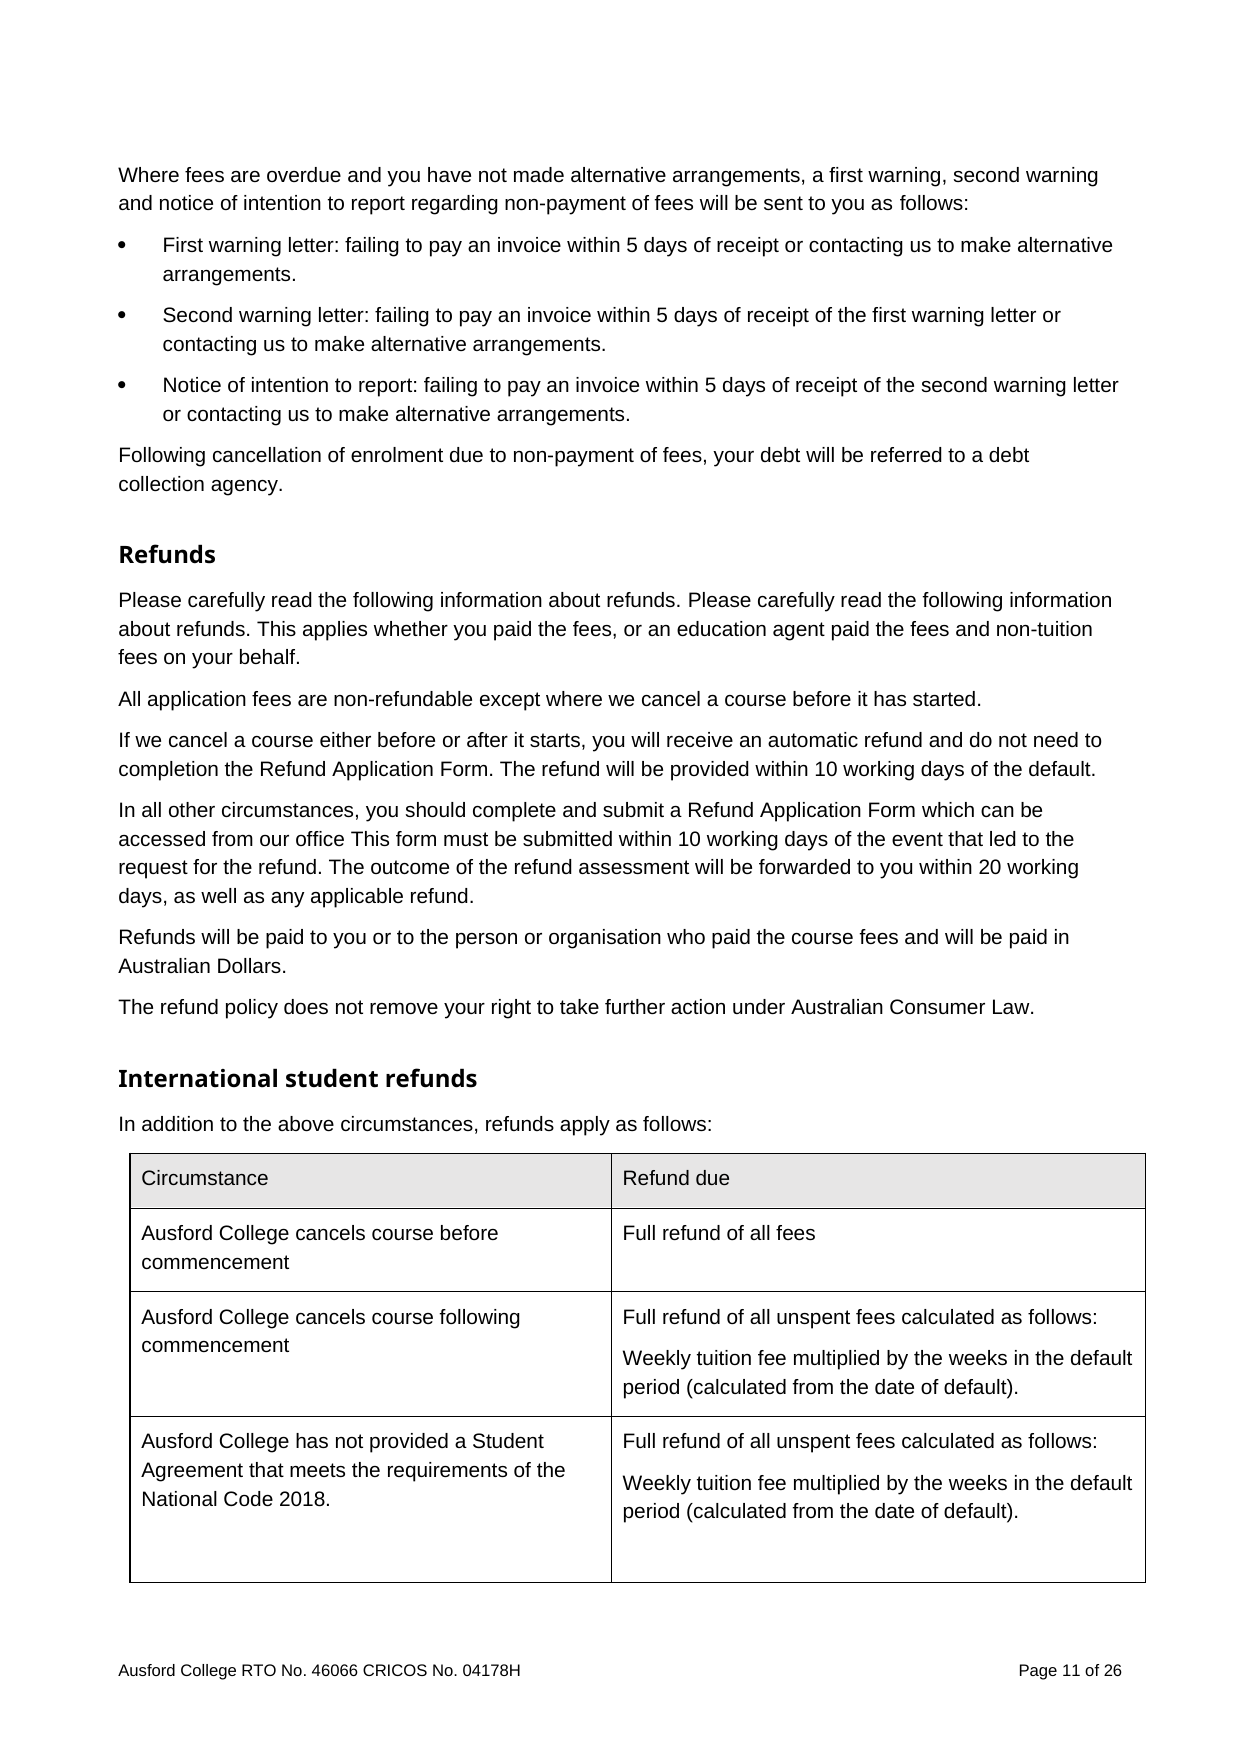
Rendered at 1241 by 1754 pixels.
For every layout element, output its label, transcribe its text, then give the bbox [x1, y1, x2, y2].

text In all other circumstances, you should complete and submit a Refund Application Form which can be accessed from our office This form must be submitted within 10 working days of the event that led to the request for the refund. The outcome of the refund assessment will be forwarded to you within 20 working days, as well as any applicable refund. [118, 798, 1122, 908]
table_cell Full refund of all unspent fees calculated as follows: Weekly tuition fee multiplied by the weeks in the default period (calculated from the date of default). [612, 1417, 1145, 1582]
table_header Circumstance [131, 1154, 611, 1207]
subtitle International student refunds [118, 1061, 1122, 1094]
text All application fees are non-refundable except where we cancel a course before it has started. [118, 686, 1122, 710]
text First warning letter: failing to pay an invoice within 5 days of receipt or contacting us to make alternative arrangements. [118, 232, 1122, 285]
subtitle Refunds [118, 538, 1122, 570]
table_cell Ausford College cancels course following commencement [131, 1292, 611, 1416]
text Please carefully read the following information about refunds. Please carefully read the following information about refunds. This applies whether you paid the fees, or an education agent paid the fees and non-tuition fees on your behalf. [118, 588, 1122, 669]
text If we cancel a course either before or after it starts, you will receive an automatic refund and do not need to completion the Refund Application Form. The refund will be provided within 10 working days of the default. [118, 728, 1122, 780]
text In addition to the above circumstances, refunds apply as follows: [118, 1111, 1122, 1135]
text Second warning letter: failing to pay an invoice within 5 days of receipt of the first warning letter or contacting us to make alternative arrangements. [118, 303, 1122, 355]
text Refunds will be paid to you or to the person or organisation who paid the course fees and will be paid in Australian Dollars. [118, 925, 1122, 978]
text Following cancellation of enrolment due to non-payment of fees, your debt will be referred to a debt collection agency. [118, 443, 1122, 496]
table_header Refund due [612, 1154, 1145, 1207]
table_cell Ausford College cancels course before commencement [131, 1209, 611, 1291]
table_cell Full refund of all unspent fees calculated as follows: Weekly tuition fee multiplied by the weeks in the default period (calculated from the date of default). [612, 1292, 1145, 1416]
table_cell Full refund of all fees [612, 1209, 1145, 1291]
text The refund policy does not remove your right to take further action under Australian Consumer Law. [118, 995, 1122, 1019]
table_cell Ausford College has not provided a Student Agreement that meets the requirements of the National Code 2018. [131, 1417, 611, 1582]
text Notice of intention to report: failing to pay an invoice within 5 days of receipt of the second warning letter or contacting us to make alternative arrangements. [118, 373, 1122, 426]
text Where fees are overdue and you have not made alternative arrangements, a first warning, second warning and notice of intention to report regarding non-payment of fees will be sent to you as follows: [118, 162, 1122, 215]
